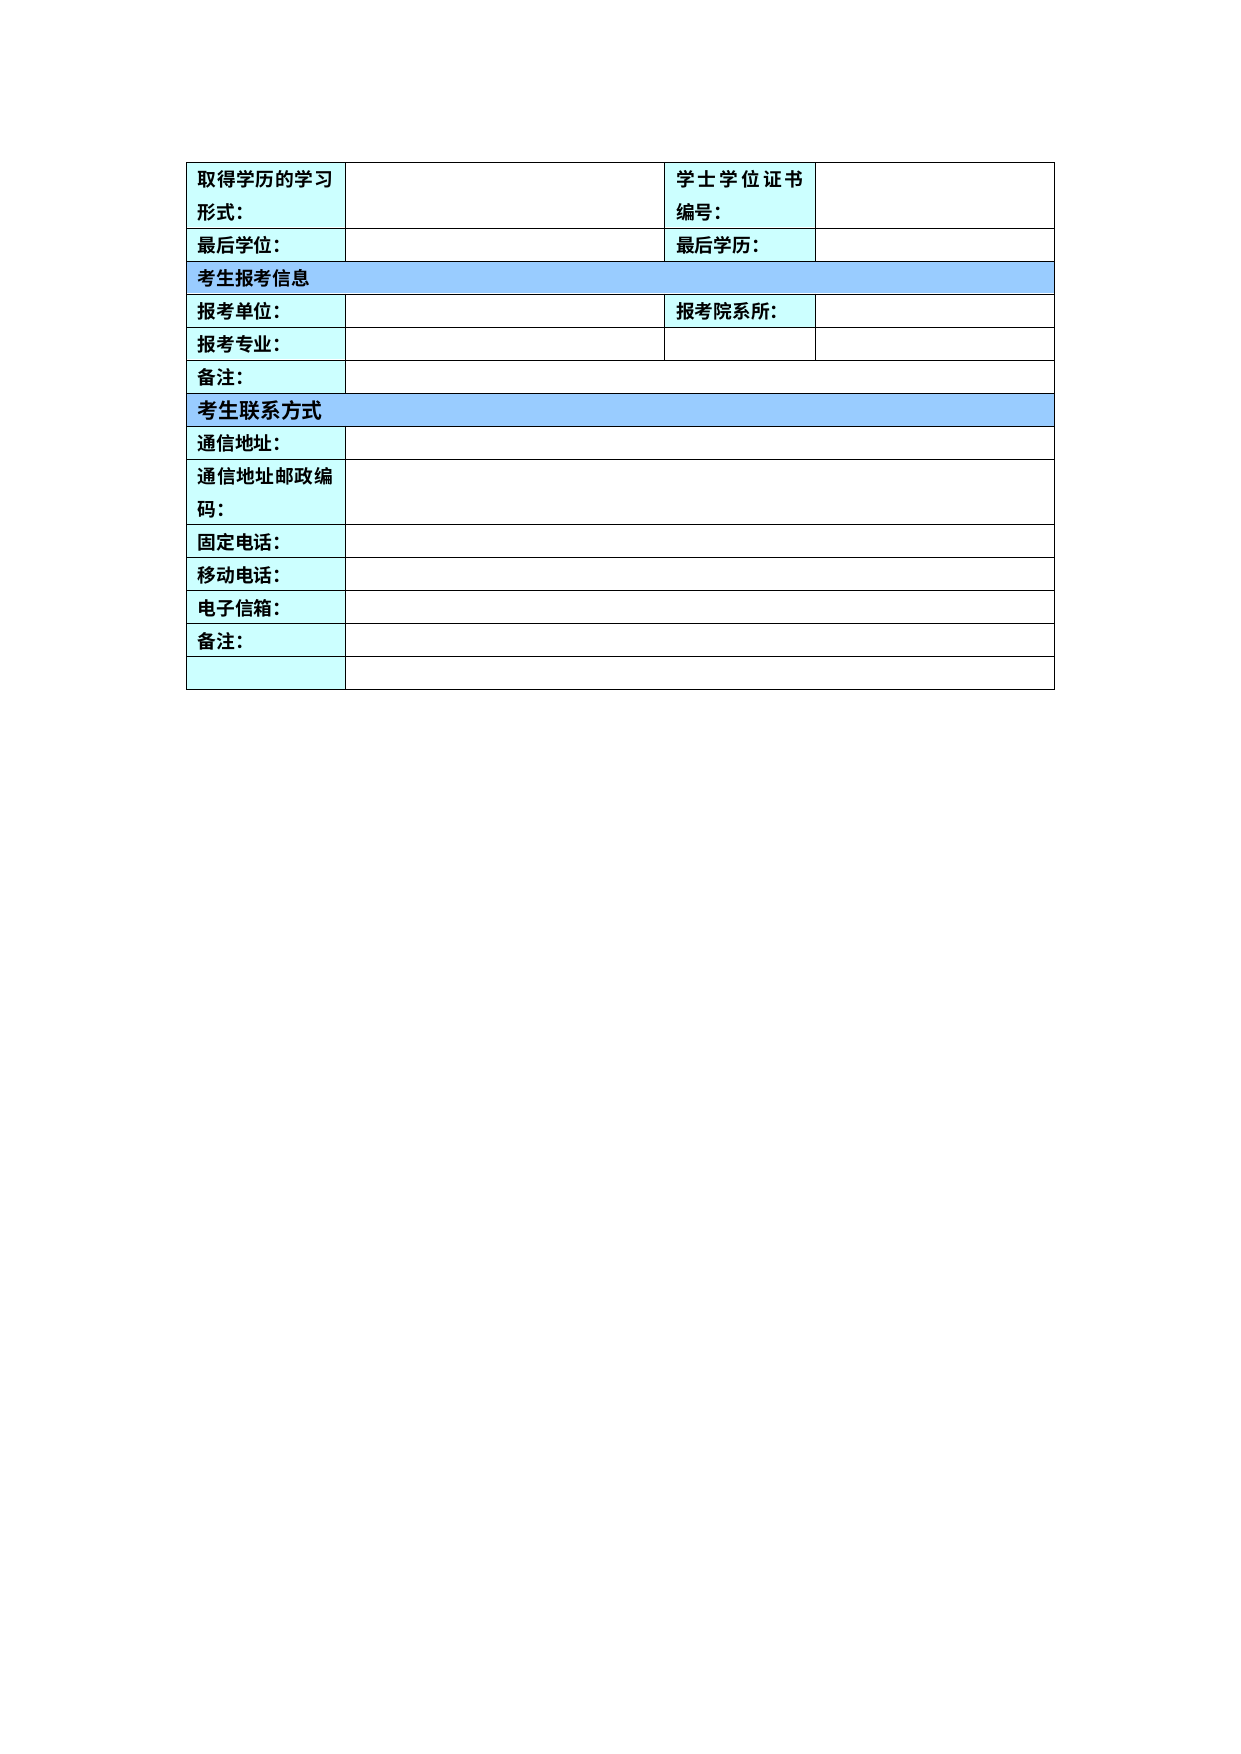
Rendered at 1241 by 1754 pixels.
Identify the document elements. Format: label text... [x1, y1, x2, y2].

table_cell [346, 328, 664, 359]
table_cell 电子信箱： [187, 591, 345, 623]
table_cell 备注： [187, 361, 345, 393]
table_cell [816, 295, 1054, 327]
table_cell 取得学历的学习形式： [187, 163, 345, 227]
table_cell 备注： [187, 624, 345, 656]
table_cell [346, 163, 664, 227]
table_cell [346, 591, 1054, 623]
table_cell [816, 229, 1054, 261]
table_cell [665, 328, 815, 359]
table_cell [346, 657, 1054, 689]
table_cell 通信地址邮政编码： [187, 460, 345, 524]
table_cell [346, 361, 1054, 393]
table_cell 通信地址： [187, 427, 345, 459]
table_cell 考生报考信息 [187, 262, 1054, 293]
table_cell 固定电话： [187, 525, 345, 557]
table_cell 报考单位： [187, 295, 345, 327]
table_cell 最后学位： [187, 229, 345, 261]
table_cell [346, 558, 1054, 590]
table_cell 学士学位证书编号： [665, 163, 815, 227]
table_cell 考生联系方式 [187, 394, 1054, 426]
table_cell 报考院系所： [665, 295, 815, 327]
table_cell [346, 525, 1054, 557]
table_cell [346, 427, 1054, 459]
table_cell 最后学历： [665, 229, 815, 261]
table_cell [346, 624, 1054, 656]
table_cell 移动电话： [187, 558, 345, 590]
table_cell [346, 460, 1054, 524]
table_cell [816, 328, 1054, 359]
table_cell 报考专业： [187, 328, 345, 359]
table_cell [187, 657, 345, 689]
table_cell [816, 163, 1054, 227]
table_cell [346, 295, 664, 327]
table_cell [346, 229, 664, 261]
